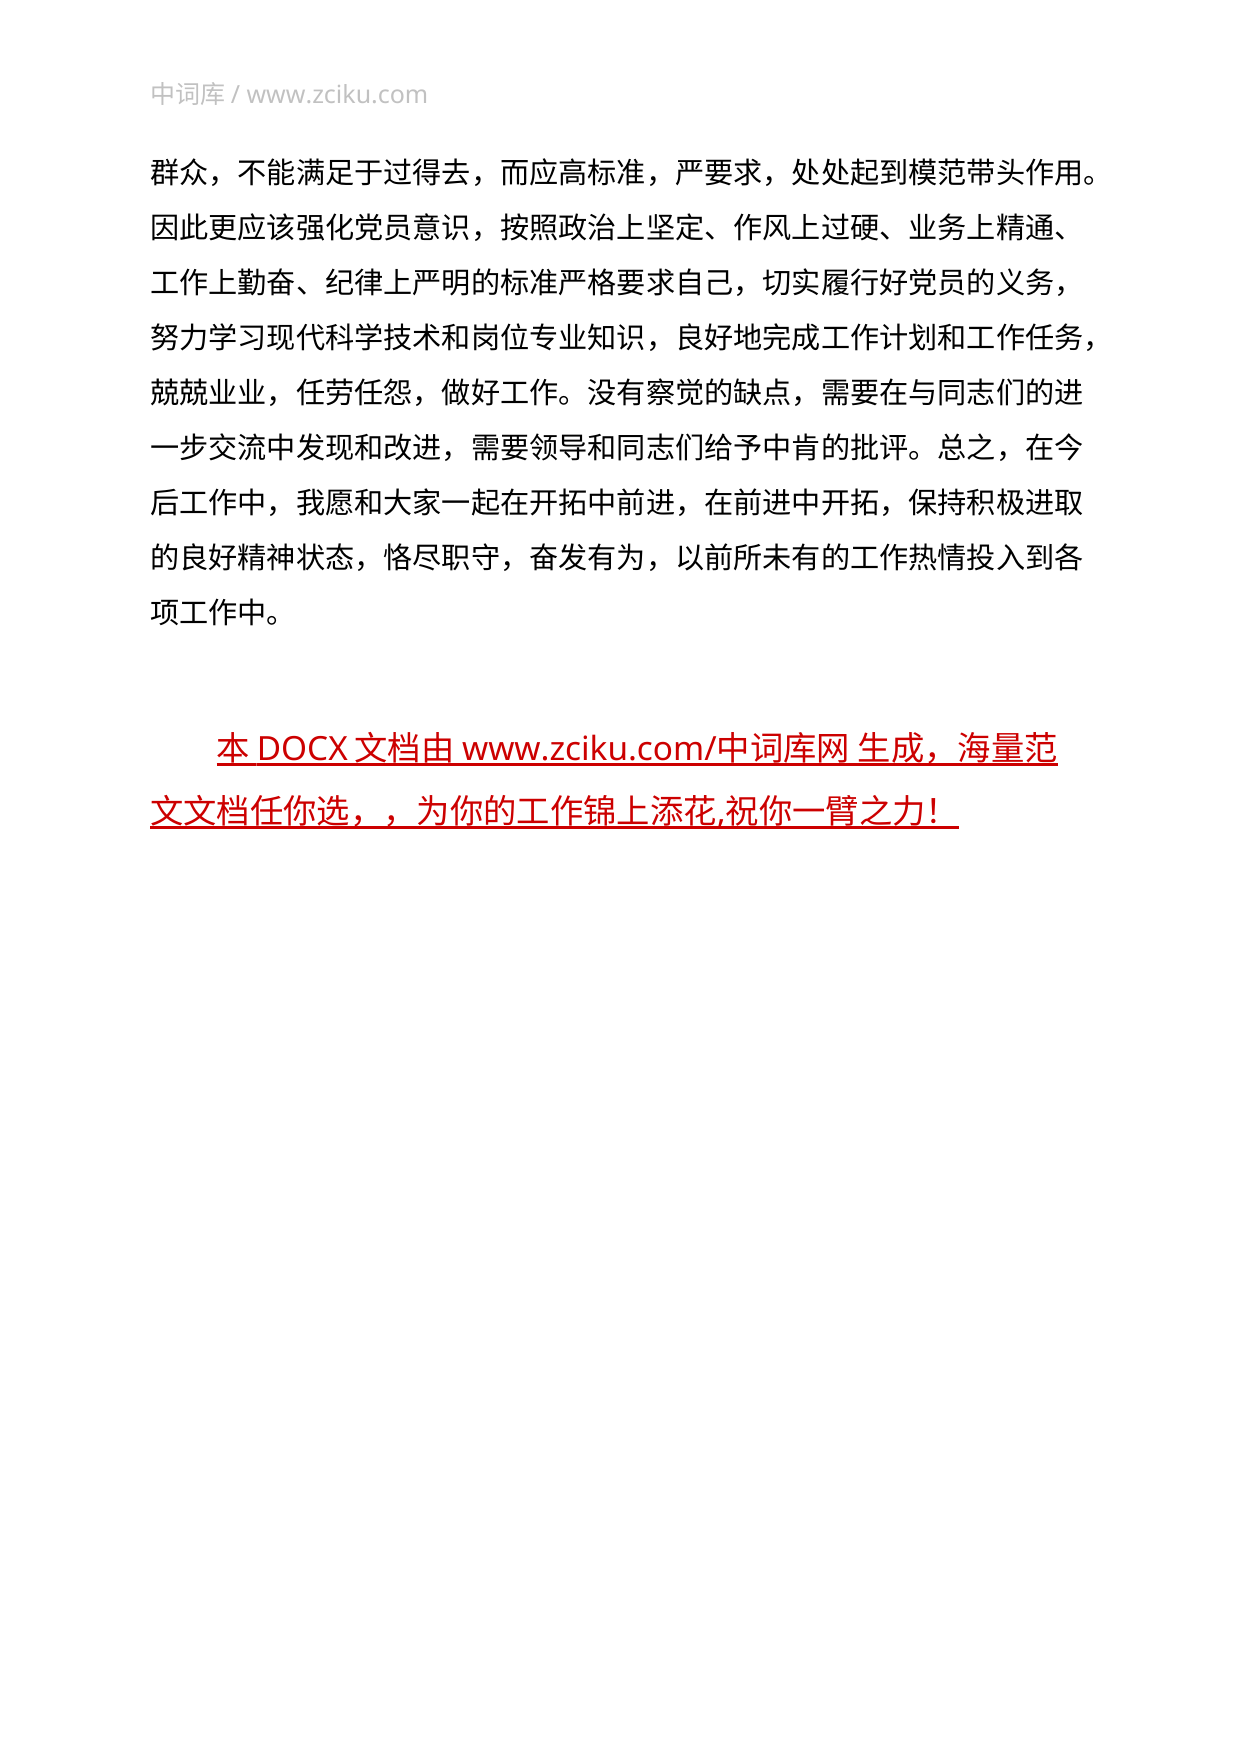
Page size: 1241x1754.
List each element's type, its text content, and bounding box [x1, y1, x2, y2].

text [150, 150, 1090, 631]
text 本DOCX文档由 www.zciku.com/中词库网 生成，海量范文文档任你选，，为你的工作锦上添花,祝你一臂之力！ [150, 722, 1090, 833]
